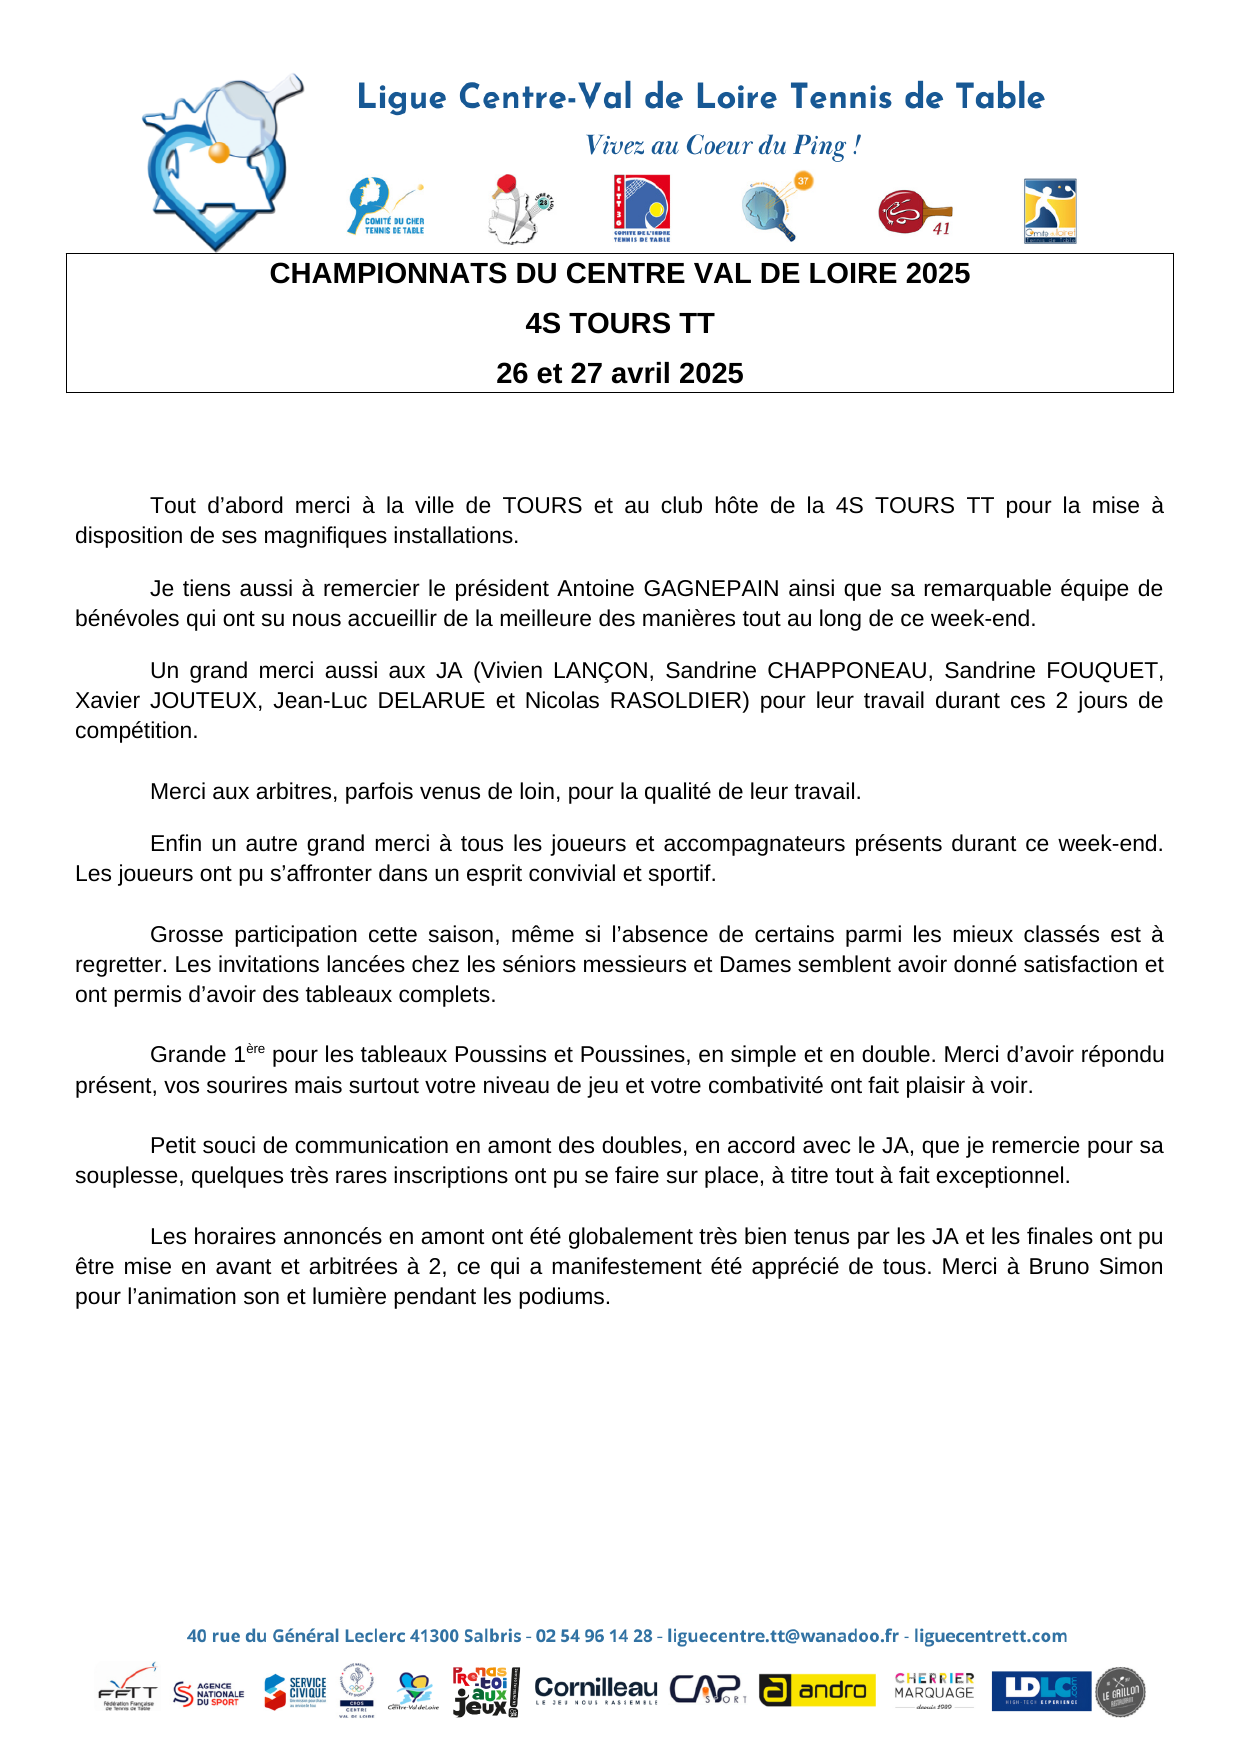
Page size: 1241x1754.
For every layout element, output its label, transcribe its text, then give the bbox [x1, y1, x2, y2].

text Grande 1ère pour les tableaux Poussins et Poussines, en simple et en double. Merci d’avoir répondu présent, vos sourires mais surtout votre niveau de jeu et votre combativité ont fait plaisir à voir. [75, 1041, 1165, 1098]
text Enfin un autre grand merci à tous les joueurs et accompagnateurs présents durant ce week-end. Les joueurs ont pu s’affronter dans un esprit convivial et sportif. [75, 830, 1165, 887]
text Petit souci de communication en amont des doubles, en accord avec le JA, que je remercie pour sa souplesse, quelques très rares inscriptions ont pu se faire sur place, à titre tout à fait exceptionnel. [75, 1132, 1165, 1189]
text 26 et 27 avril 2025 [67, 353, 1173, 392]
picture [75, 1607, 1166, 1728]
text Les horaires annoncés en amont ont été globalement très bien tenus par les JA et les finales ont pu être mise en avant et arbitrées à 2, ce qui a manifestement été apprécié de tous. Merci à Bruno Simon pour l’animation son et lumière pendant les podiums. [75, 1223, 1165, 1309]
text Merci aux arbitres, parfois venus de loin, pour la qualité de leur travail. [75, 778, 1165, 804]
picture [75, 70, 1166, 253]
text Grosse participation cette saison, même si l’absence de certains parmi les mieux classés est à regretter. Les invitations lancées chez les séniors messieurs et Dames semblent avoir donné satisfaction et ont permis d’avoir des tableaux complets. [75, 921, 1165, 1007]
text Je tiens aussi à remercier le président Antoine GAGNEPAIN ainsi que sa remarquable équipe de bénévoles qui ont su nous accueillir de la meilleure des manières tout au long de ce week-end. [75, 574, 1165, 631]
text 4S TOURS TT [67, 303, 1173, 339]
text CHAMPIONNATS DU CENTRE VAL DE LOIRE 2025 [67, 254, 1173, 289]
text Un grand merci aussi aux JA (Vivien LANÇON, Sandrine CHAPPONEAU, Sandrine FOUQUET, Xavier JOUTEUX, Jean-Luc DELARUE et Nicolas RASOLDIER) pour leur travail durant ces 2 jours de compétition. [75, 657, 1165, 744]
text Tout d’abord merci à la ville de TOURS et au club hôte de la 4S TOURS TT pour la mise à disposition de ses magnifiques installations. [75, 492, 1165, 549]
